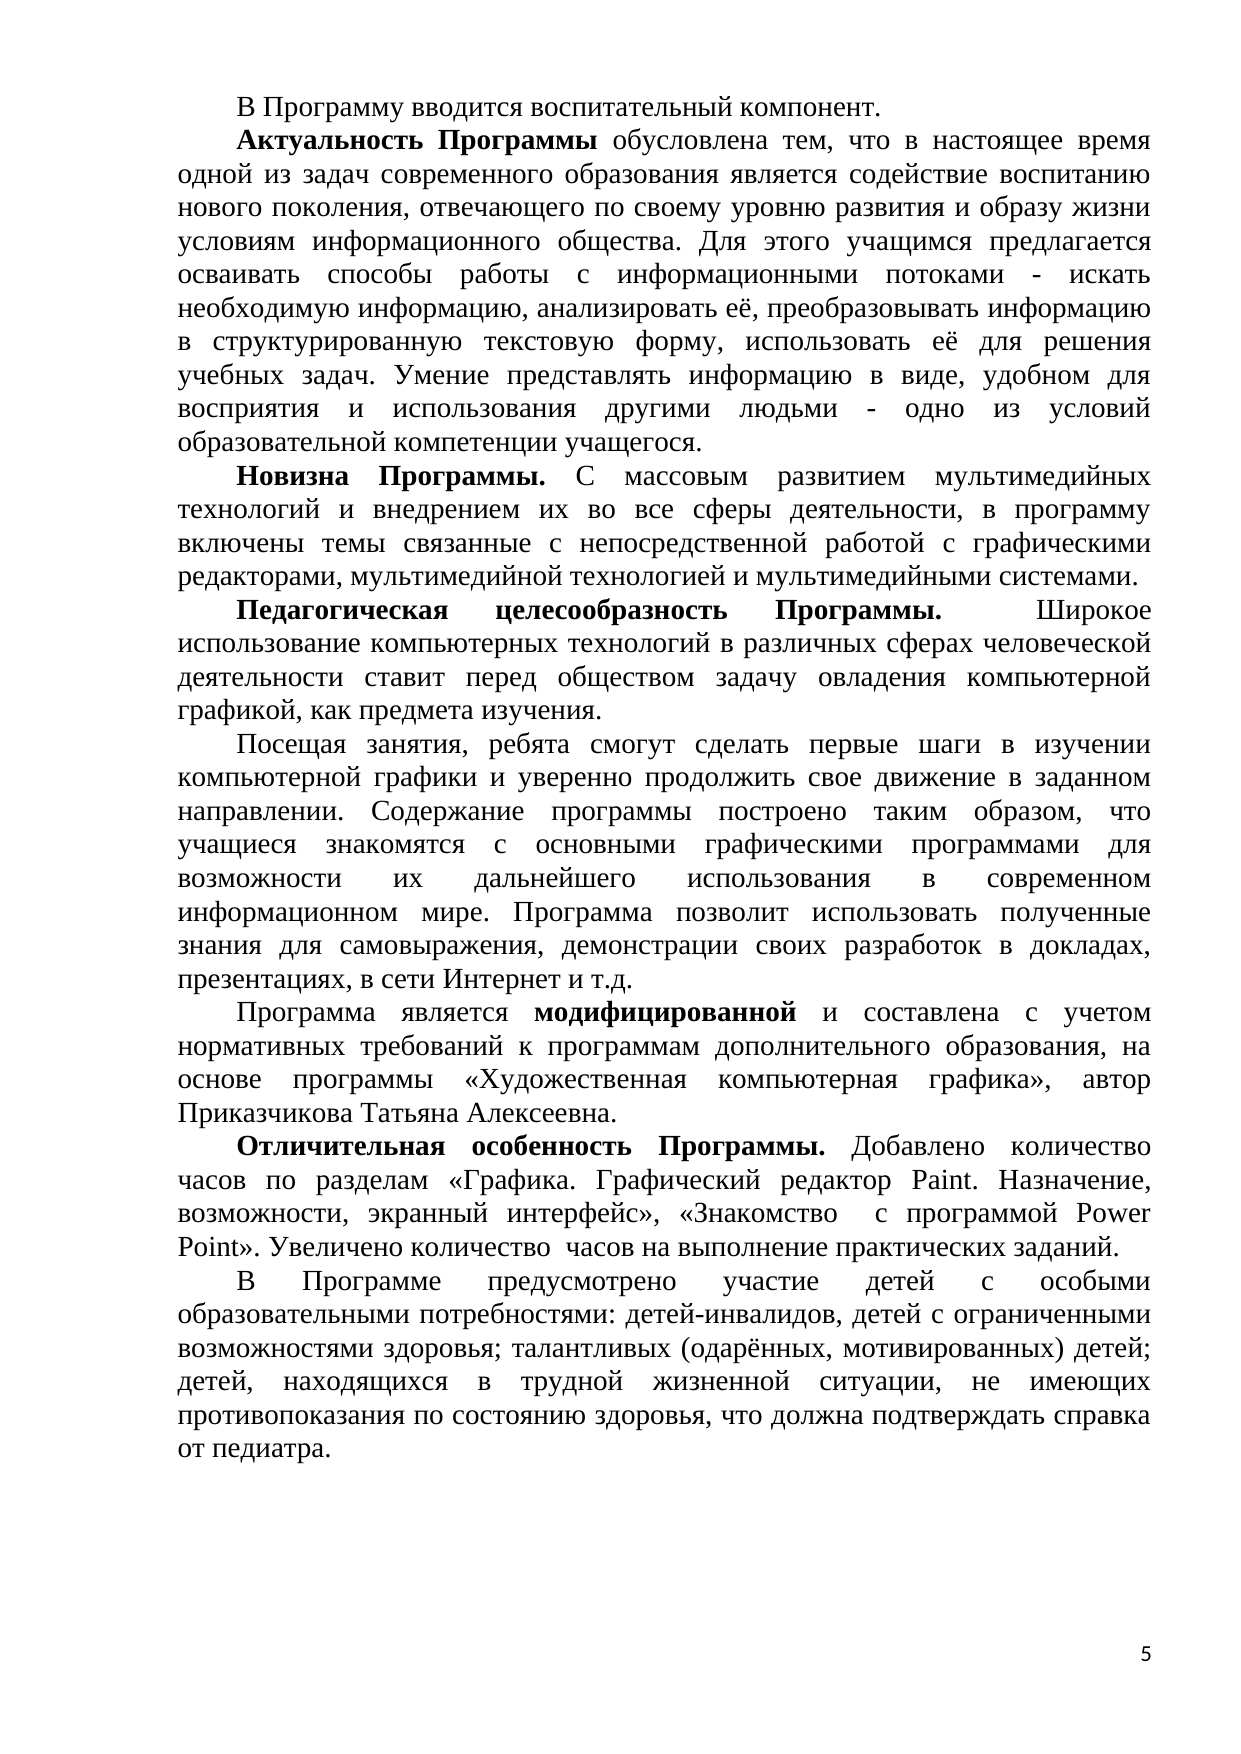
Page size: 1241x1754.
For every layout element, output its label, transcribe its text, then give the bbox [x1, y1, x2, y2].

text Актуальность Программы обусловлена тем, что в настоящее время одной из задач современного образования является содействие воспитанию нового поколения, отвечающего по своему уровню развития и образу жизни условиям информационного общества. Для этого учащимся предлагается осваивать способы работы с информационными потоками - искать необходимую информацию, анализировать её, преобразовывать информацию в структурированную текстовую форму, использовать её для решения учебных задач. Умение представлять информацию в виде, удобном для восприятия и использования другими людьми - одно из условий образовательной компетенции учащегося. [177, 122, 1152, 458]
text Посещая занятия, ребята смогут сделать первые шаги в изучении компьютерной графики и уверенно продолжить свое движение в заданном направлении. Содержание программы построено таким образом, что учащиеся знакомятся с основными графическими программами для возможности их дальнейшего использования в современном информационном мире. Программа позволит использовать полученные знания для самовыражения, демонстрации своих разработок в докладах, презентациях, в сети Интернет и т.д. [177, 726, 1152, 994]
text Новизна Программы. С массовым развитием мультимедийных технологий и внедрением их во все сферы деятельности, в программу включены темы связанные с непосредственной работой с графическими редакторами, мультимедийной технологией и мультимедийными системами. [177, 458, 1152, 592]
text В Программу вводится воспитательный компонент. [177, 89, 1152, 122]
text В Программе предусмотрено участие детей с особыми образовательными потребностями: детей-инвалидов, детей с ограниченными возможностями здоровья; талантливых (одарённых, мотивированных) детей; детей, находящихся в трудной жизненной ситуации, не имеющих противопоказания по состоянию здоровья, что должна подтверждать справка от педиатра. [177, 1263, 1152, 1464]
text Отличительная особенность Программы. Добавлено количество часов по разделам «Графика. Графический редактор Paint. Назначение, возможности, экранный интерфейс», «Знакомство с программой Power Point». Увеличено количество часов на выполнение практических заданий. [177, 1128, 1152, 1263]
text Педагогическая целесообразность Программы. Широкое использование компьютерных технологий в различных сферах человеческой деятельности ставит перед обществом задачу овладения компьютерной графикой, как предмета изучения. [177, 592, 1152, 726]
text Программа является модифицированной и составлена с учетом нормативных требований к программам дополнительного образования, на основе программы «Художественная компьютерная графика», автор Приказчикова Татьяна Алексеевна. [177, 994, 1152, 1128]
